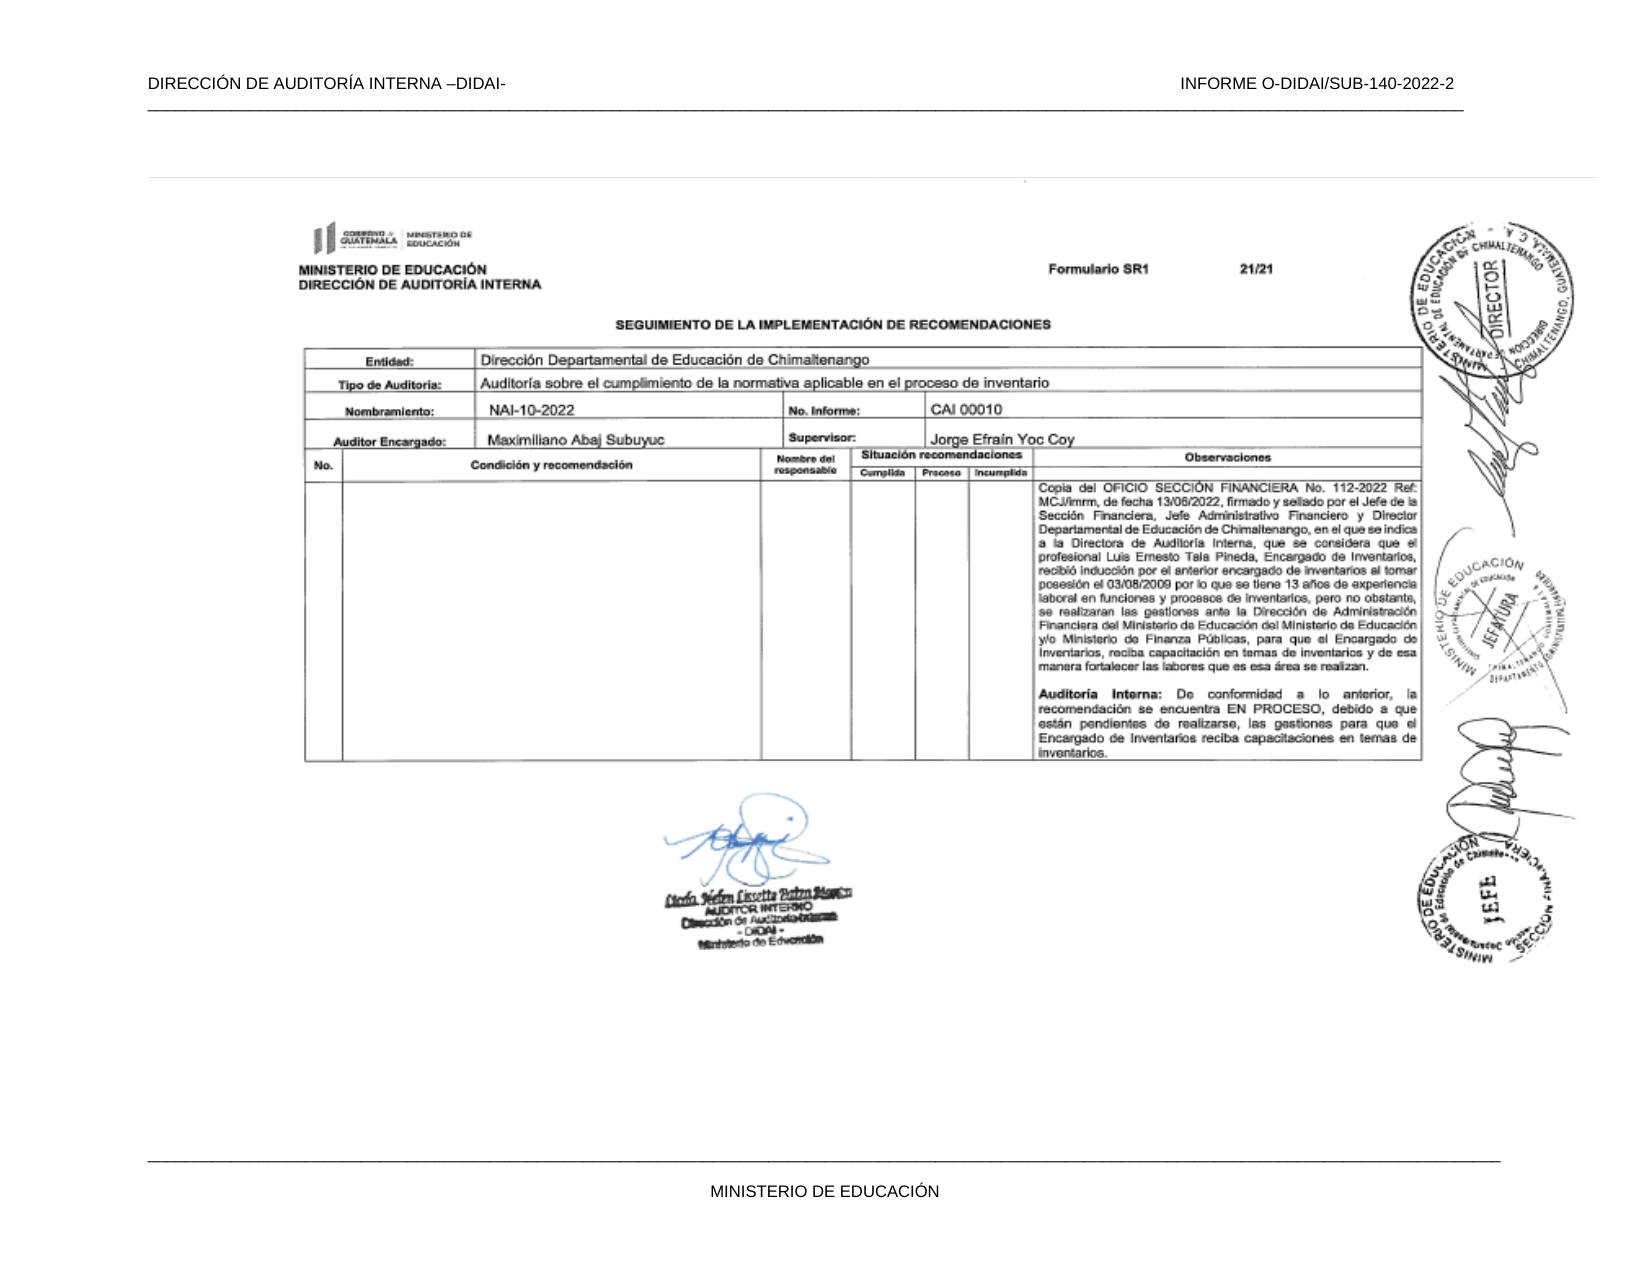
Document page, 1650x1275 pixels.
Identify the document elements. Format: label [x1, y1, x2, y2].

picture [147, 177, 1598, 1065]
